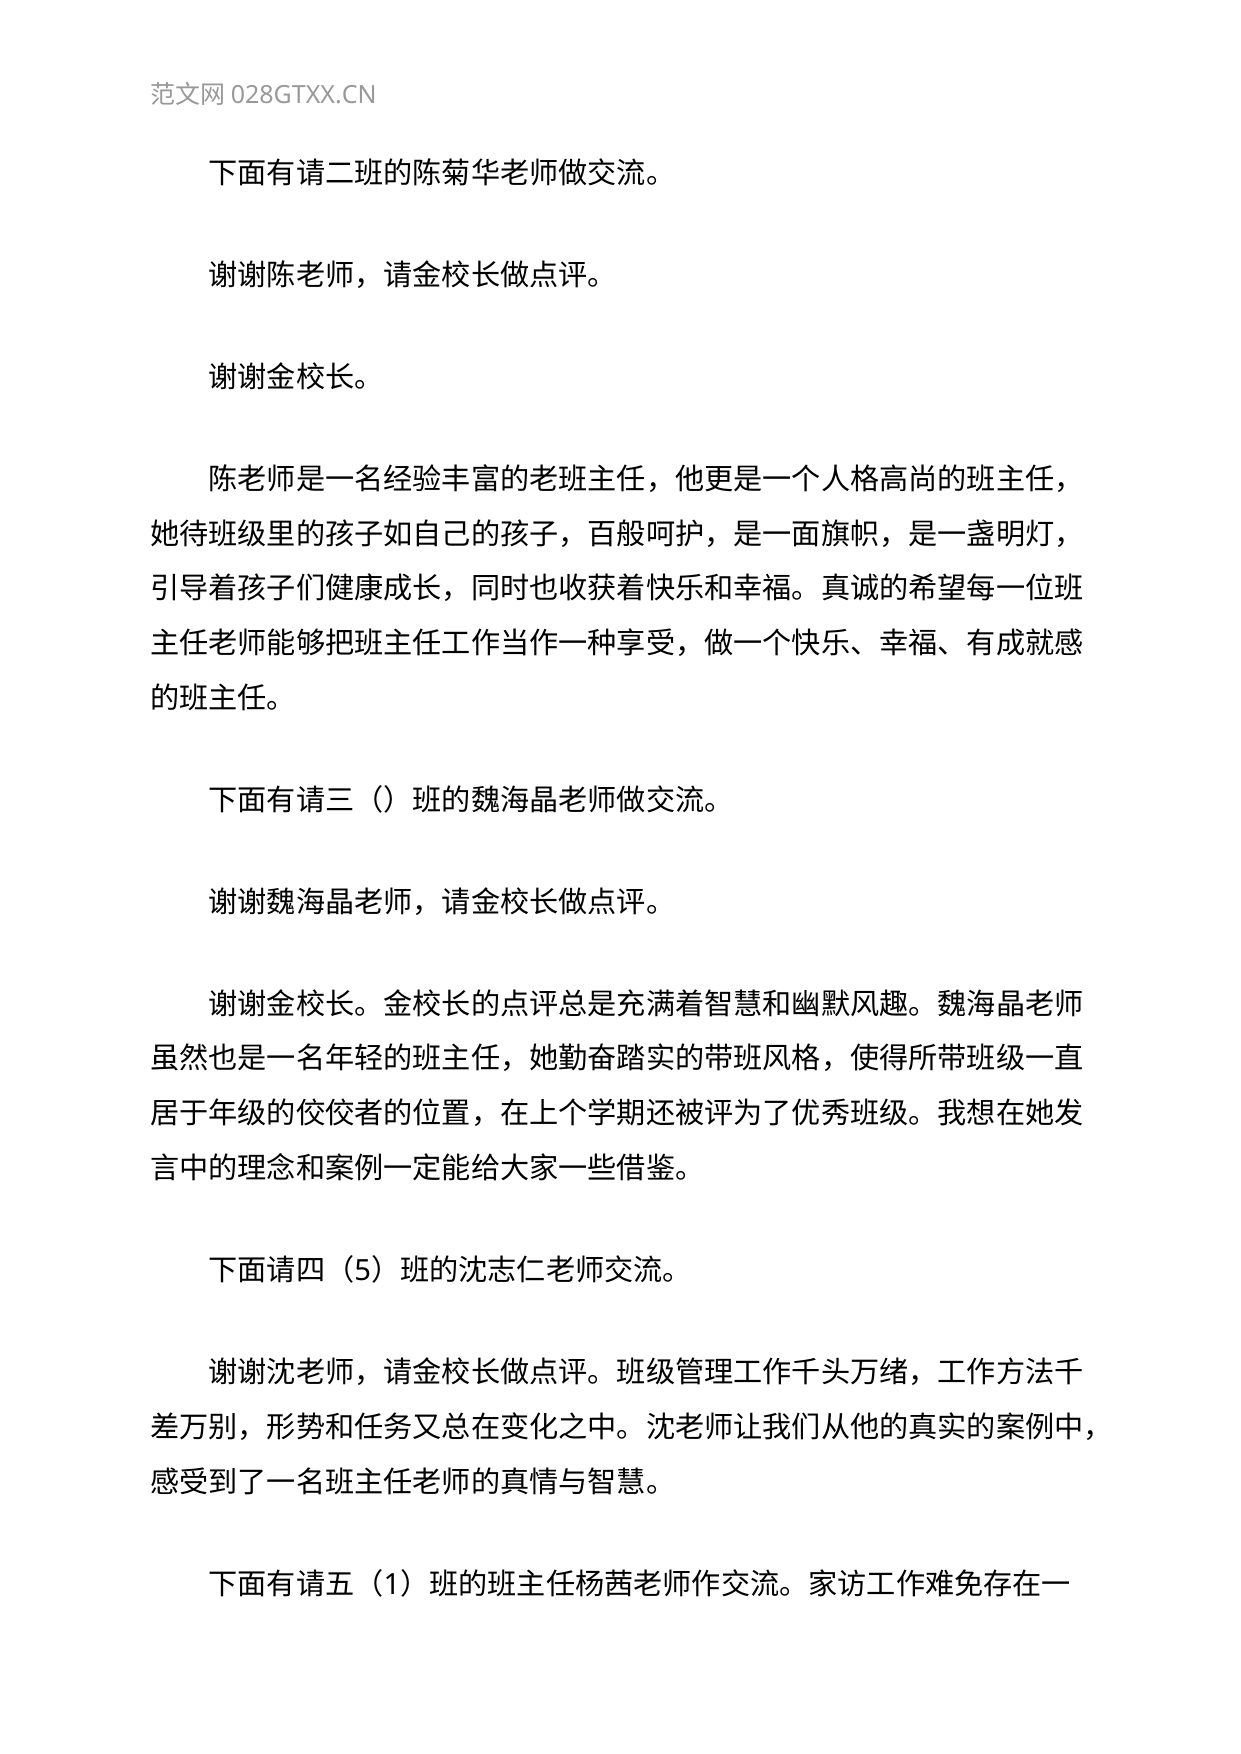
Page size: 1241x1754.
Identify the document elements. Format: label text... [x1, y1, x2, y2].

text 谢谢金校长。 [150, 353, 1090, 396]
text 谢谢魏海晶老师，请金校长做点评。 [150, 878, 1090, 921]
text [150, 1560, 1090, 1603]
text 下面有请三（）班的魏海晶老师做交流。 [150, 777, 1090, 819]
text 谢谢沈老师，请金校长做点评。班级管理工作千头万绪，工作方法千差万别，形势和任务又总在变化之中。沈老师让我们从他的真实的案例中，感受到了一名班主任老师的真情与智慧。 [150, 1349, 1090, 1501]
text 下面有请二班的陈菊华老师做交流。 [150, 150, 1090, 192]
text 谢谢金校长。金校长的点评总是充满着智慧和幽默风趣。魏海晶老师虽然也是一名年轻的班主任，她勤奋踏实的带班风格，使得所带班级一直居于年级的佼佼者的位置，在上个学期还被评为了优秀班级。我想在她发言中的理念和案例一定能给大家一些借鉴。 [150, 980, 1090, 1187]
text 下面请四（5）班的沈志仁老师交流。 [150, 1247, 1090, 1289]
text 陈老师是一名经验丰富的老班主任，他更是一个人格高尚的班主任，她待班级里的孩子如自己的孩子，百般呵护，是一面旗帜，是一盏明灯，引导着孩子们健康成长，同时也收获着快乐和幸福。真诚的希望每一位班主任老师能够把班主任工作当作一种享受，做一个快乐、幸福、有成就感的班主任。 [150, 455, 1090, 717]
text 谢谢陈老师，请金校长做点评。 [150, 252, 1090, 294]
